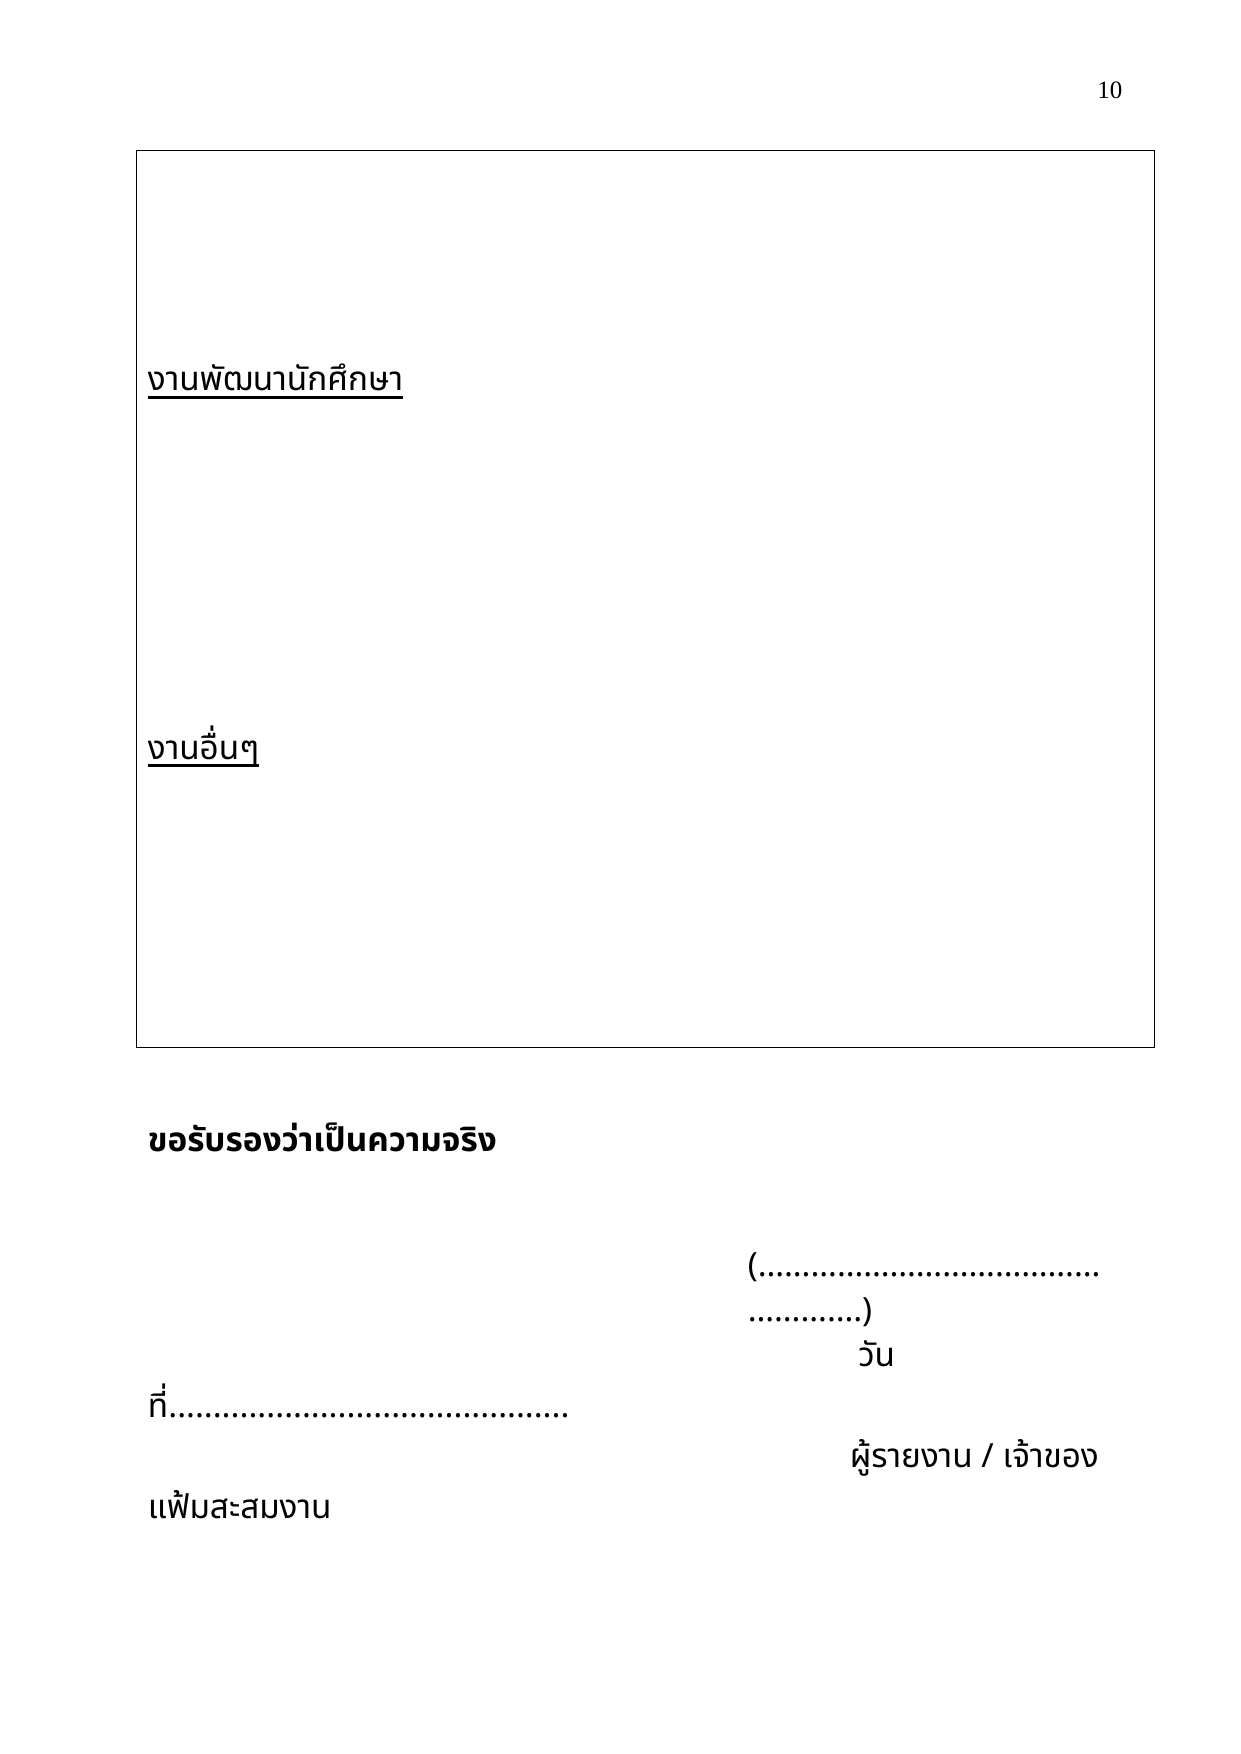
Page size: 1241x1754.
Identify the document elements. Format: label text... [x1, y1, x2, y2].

text (…………………………………………….) [748, 1212, 1122, 1331]
text ขอรับรองว่าเป็นความจริง [148, 1116, 1122, 1166]
text วันที่............................................. [148, 1331, 1122, 1432]
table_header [137, 151, 1154, 1047]
text ผู้รายงาน / เจ้าของแฟ้มสะสมงาน [148, 1432, 1122, 1533]
